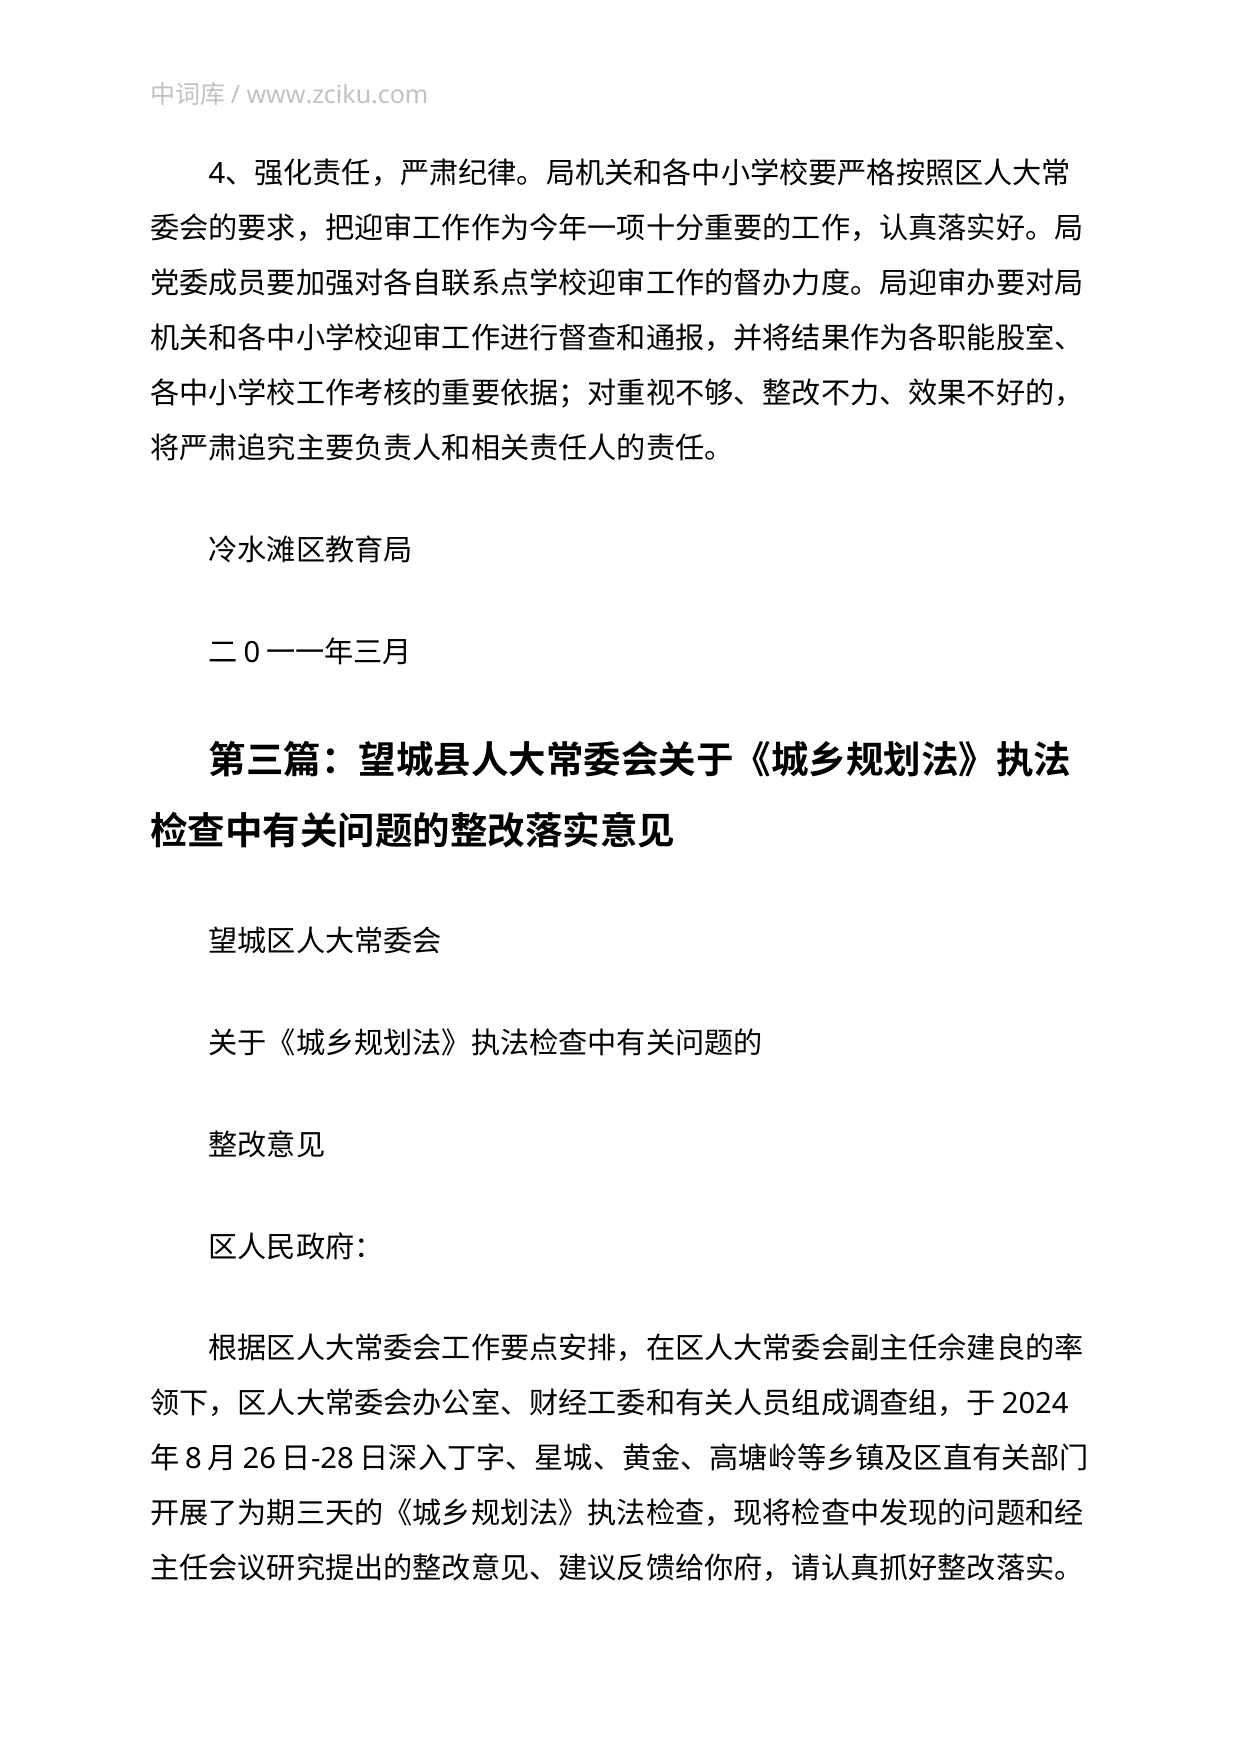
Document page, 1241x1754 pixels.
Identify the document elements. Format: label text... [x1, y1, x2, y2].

text 二0一一年三月 [150, 628, 1090, 671]
text 区人民政府： [150, 1223, 1090, 1266]
text 整改意见 [150, 1122, 1090, 1164]
text 望城区人大常委会 [150, 918, 1090, 960]
text 冷水滩区教育局 [150, 526, 1090, 569]
text 关于《城乡规划法》执法检查中有关问题的 [150, 1020, 1090, 1062]
text 根据区人大常委会工作要点安排，在区人大常委会副主任佘建良的率领下，区人大常委会办公室、财经工委和有关人员组成调查组，于2024年8月26日-28日深入丁字、星城、黄金、高塘岭等乡镇及区直有关部门开展了为期三天的《城乡规划法》执法检查，现将检查中发现的问题和经主任会议研究提出的整改意见、建议反馈给你府，请认真抓好整改落实。 [150, 1325, 1090, 1587]
text 4、强化责任，严肃纪律。局机关和各中小学校要严格按照区人大常委会的要求，把迎审工作作为今年一项十分重要的工作，认真落实好。局党委成员要加强对各自联系点学校迎审工作的督办力度。局迎审办要对局机关和各中小学校迎审工作进行督查和通报，并将结果作为各职能股室、各中小学校工作考核的重要依据；对重视不够、整改不力、效果不好的，将严肃追究主要负责人和相关责任人的责任。 [150, 150, 1090, 467]
text 第三篇：望城县人大常委会关于《城乡规划法》执法检查中有关问题的整改落实意见 [150, 730, 1090, 855]
